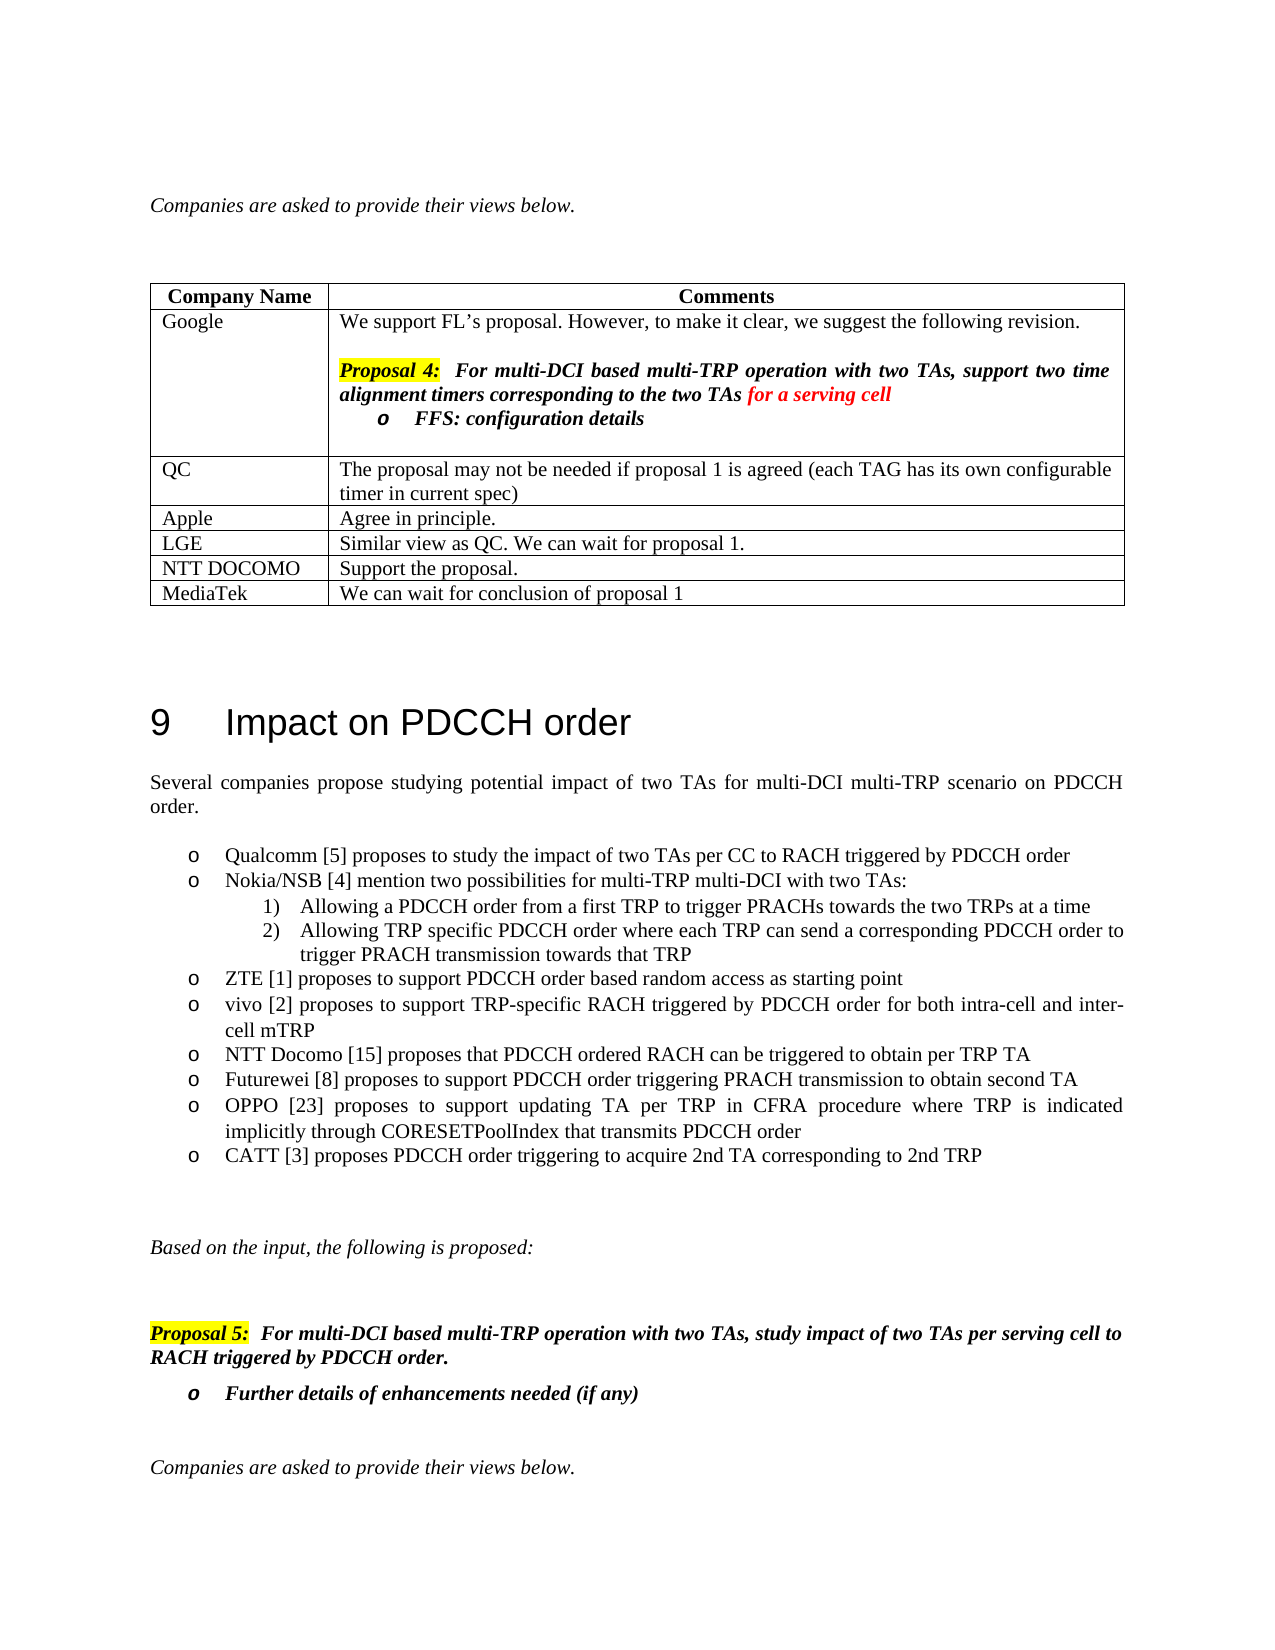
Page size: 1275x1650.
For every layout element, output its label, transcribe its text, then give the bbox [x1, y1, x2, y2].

list Further details of enhancements needed (if any) [187, 1381, 1125, 1407]
table_cell Apple [151, 506, 328, 530]
list CATT [3] proposes PDCCH order triggering to acquire 2nd TA corresponding to 2nd TRP [187, 1143, 1125, 1169]
text Several companies propose studying potential impact of two TAs for multi-DCI multi-TRP scenario on PDCCH order. [150, 770, 1125, 818]
list Allowing TRP specific PDCCH order where each TRP can send a corresponding PDCCH order to trigger PRACH transmission towards that TRP [262, 918, 1125, 966]
table_cell Support the proposal. [329, 556, 1124, 580]
list Qualcomm [5] proposes to study the impact of two TAs per CC to RACH triggered by PDCCH order [187, 842, 1125, 868]
list NTT Docomo [15] proposes that PDCCH ordered RACH can be triggered to obtain per TRP TA [187, 1042, 1125, 1067]
table_cell Google [151, 310, 328, 456]
table_cell NTT DOCOMO [151, 556, 328, 580]
table_header Company Name [151, 284, 328, 308]
text Proposal 5: For multi-DCI based multi-TRP operation with two TAs, study impact of two TAs per serving cell to RACH triggered by PDCCH order. [150, 1321, 1125, 1369]
list Futurewei [8] proposes to support PDCCH order triggering PRACH transmission to obtain second TA [187, 1067, 1125, 1093]
table_cell QC [151, 457, 328, 505]
table_cell MediaTek [151, 581, 328, 605]
text Based on the input, the following is proposed: [150, 1235, 1125, 1259]
table_cell Agree in principle. [329, 506, 1124, 530]
subtitle 9 Impact on PDCCH order [150, 700, 1125, 743]
table_cell We can wait for conclusion of proposal 1 [329, 581, 1124, 605]
table_cell The proposal may not be needed if proposal 1 is agreed (each TAG has its own configurable timer in current spec) [329, 457, 1124, 505]
text Companies are asked to provide their views below. [150, 193, 1125, 217]
list vivo [2] proposes to support TRP-specific RACH triggered by PDCCH order for both intra-cell and inter-cell mTRP [187, 992, 1125, 1042]
text Companies are asked to provide their views below. [150, 1455, 1125, 1479]
list Nokia/NSB [4] mention two possibilities for multi-TRP multi-DCI with two TAs: [187, 868, 1125, 894]
table_cell We support FL’s proposal. However, to make it clear, we suggest the following revision. Proposal 4: For multi-DCI based multi-TRP operation with two TAs, support two time alignment timers corresponding to the two TAs for a serving cell FFS: configuration details [329, 310, 1124, 456]
table_header Comments [329, 284, 1124, 308]
table_cell Similar view as QC. We can wait for proposal 1. [329, 531, 1124, 555]
list ZTE [1] proposes to support PDCCH order based random access as starting point [187, 966, 1125, 992]
list Allowing a PDCCH order from a first TRP to trigger PRACHs towards the two TRPs at a time [262, 894, 1125, 918]
table_cell LGE [151, 531, 328, 555]
list OPPO [23] proposes to support updating TA per TRP in CFRA procedure where TRP is indicated implicitly through CORESETPoolIndex that transmits PDCCH order [187, 1093, 1125, 1143]
